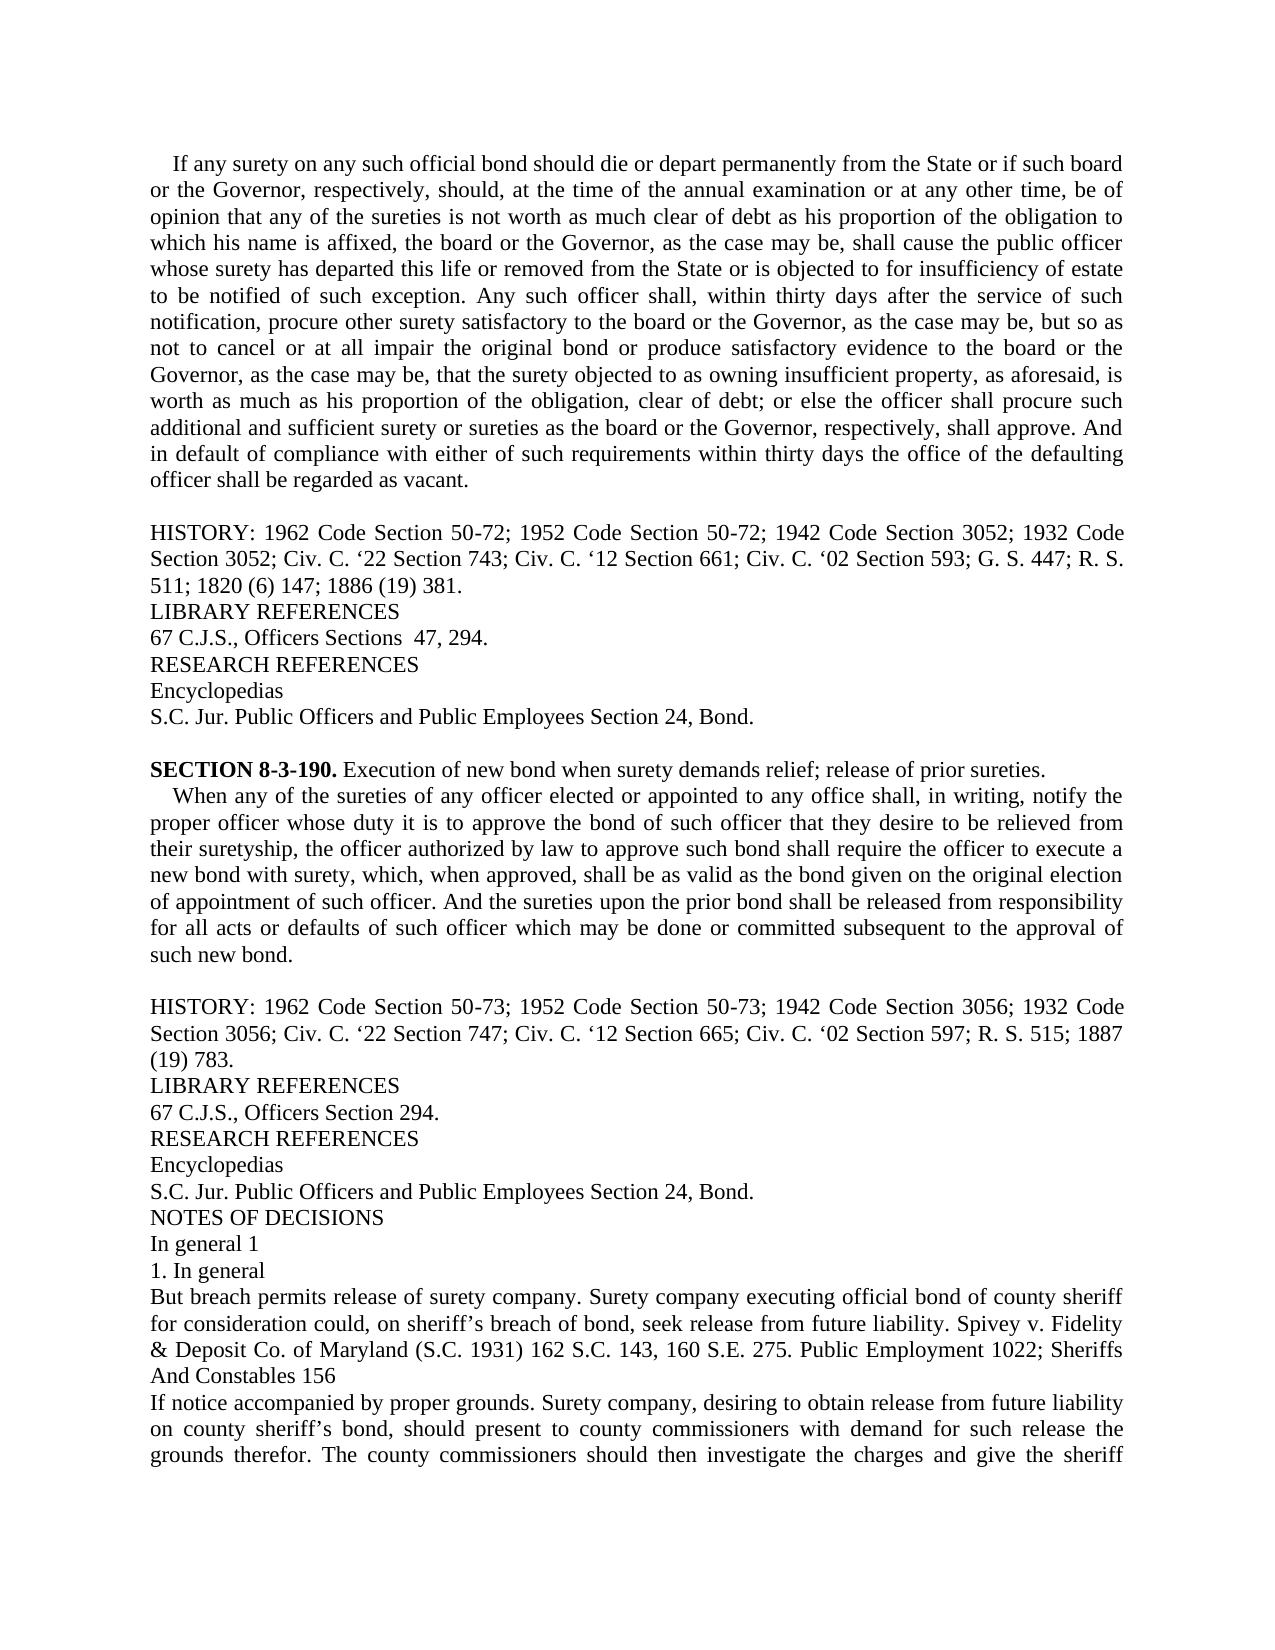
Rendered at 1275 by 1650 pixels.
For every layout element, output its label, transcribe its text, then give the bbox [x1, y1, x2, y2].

text RESEARCH REFERENCES [150, 651, 1125, 677]
text When any of the sureties of any officer elected or appointed to any office shall, in writing, notify the proper officer whose duty it is to approve the bond of such officer that they desire to be relieved from their suretyship, the officer authorized by law to approve such bond shall require the officer to execute a new bond with surety, which, when approved, shall be as valid as the bond given on the original election of appointment of such officer. And the sureties upon the prior bond shall be released from responsibility for all acts or defaults of such officer which may be done or committed subsequent to the approval of such new bond. [150, 782, 1125, 967]
text Encyclopedias [150, 677, 1125, 703]
text LIBRARY REFERENCES [150, 598, 1125, 624]
text HISTORY: 1962 Code Section 50-72; 1952 Code Section 50-72; 1942 Code Section 3052; 1932 Code Section 3052; Civ. C. ‘22 Section 743; Civ. C. ‘12 Section 661; Civ. C. ‘02 Section 593; G. S. 447; R. S. 511; 1820 (6) 147; 1886 (19) 381. [150, 519, 1125, 598]
text NOTES OF DECISIONS [150, 1204, 1125, 1231]
text RESEARCH REFERENCES [150, 1125, 1125, 1151]
text Encyclopedias [150, 1151, 1125, 1178]
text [150, 1389, 1125, 1468]
text S.C. Jur. Public Officers and Public Employees Section 24, Bond. [150, 1178, 1125, 1204]
text S.C. Jur. Public Officers and Public Employees Section 24, Bond. [150, 703, 1125, 730]
text 67 C.J.S., Officers Section 294. [150, 1099, 1125, 1125]
text But breach permits release of surety company. Surety company executing official bond of county sheriff for consideration could, on sheriff’s breach of bond, seek release from future liability. Spivey v. Fidelity & Deposit Co. of Maryland (S.C. 1931) 162 S.C. 143, 160 S.E. 275. Public Employment 1022; Sheriffs And Constables 156 [150, 1283, 1125, 1389]
text 1. In general [150, 1257, 1125, 1283]
text SECTION 8-3-190. Execution of new bond when surety demands relief; release of prior sureties. [150, 756, 1125, 782]
text HISTORY: 1962 Code Section 50-73; 1952 Code Section 50-73; 1942 Code Section 3056; 1932 Code Section 3056; Civ. C. ‘22 Section 747; Civ. C. ‘12 Section 665; Civ. C. ‘02 Section 597; R. S. 515; 1887 (19) 783. [150, 993, 1125, 1072]
text If any surety on any such official bond should die or depart permanently from the State or if such board or the Governor, respectively, should, at the time of the annual examination or at any other time, be of opinion that any of the sureties is not worth as much clear of debt as his proportion of the obligation to which his name is affixed, the board or the Governor, as the case may be, shall cause the public officer whose surety has departed this life or removed from the State or is objected to for insufficiency of estate to be notified of such exception. Any such officer shall, within thirty days after the service of such notification, procure other surety satisfactory to the board or the Governor, as the case may be, but so as not to cancel or at all impair the original bond or produce satisfactory evidence to the board or the Governor, as the case may be, that the surety objected to as owning insufficient property, as aforesaid, is worth as much as his proportion of the obligation, clear of debt; or else the officer shall procure such additional and sufficient surety or sureties as the board or the Governor, respectively, shall approve. And in default of compliance with either of such requirements within thirty days the office of the defaulting officer shall be regarded as vacant. [150, 150, 1125, 493]
text 67 C.J.S., Officers Sections 47, 294. [150, 624, 1125, 651]
text LIBRARY REFERENCES [150, 1072, 1125, 1099]
text In general 1 [150, 1231, 1125, 1257]
